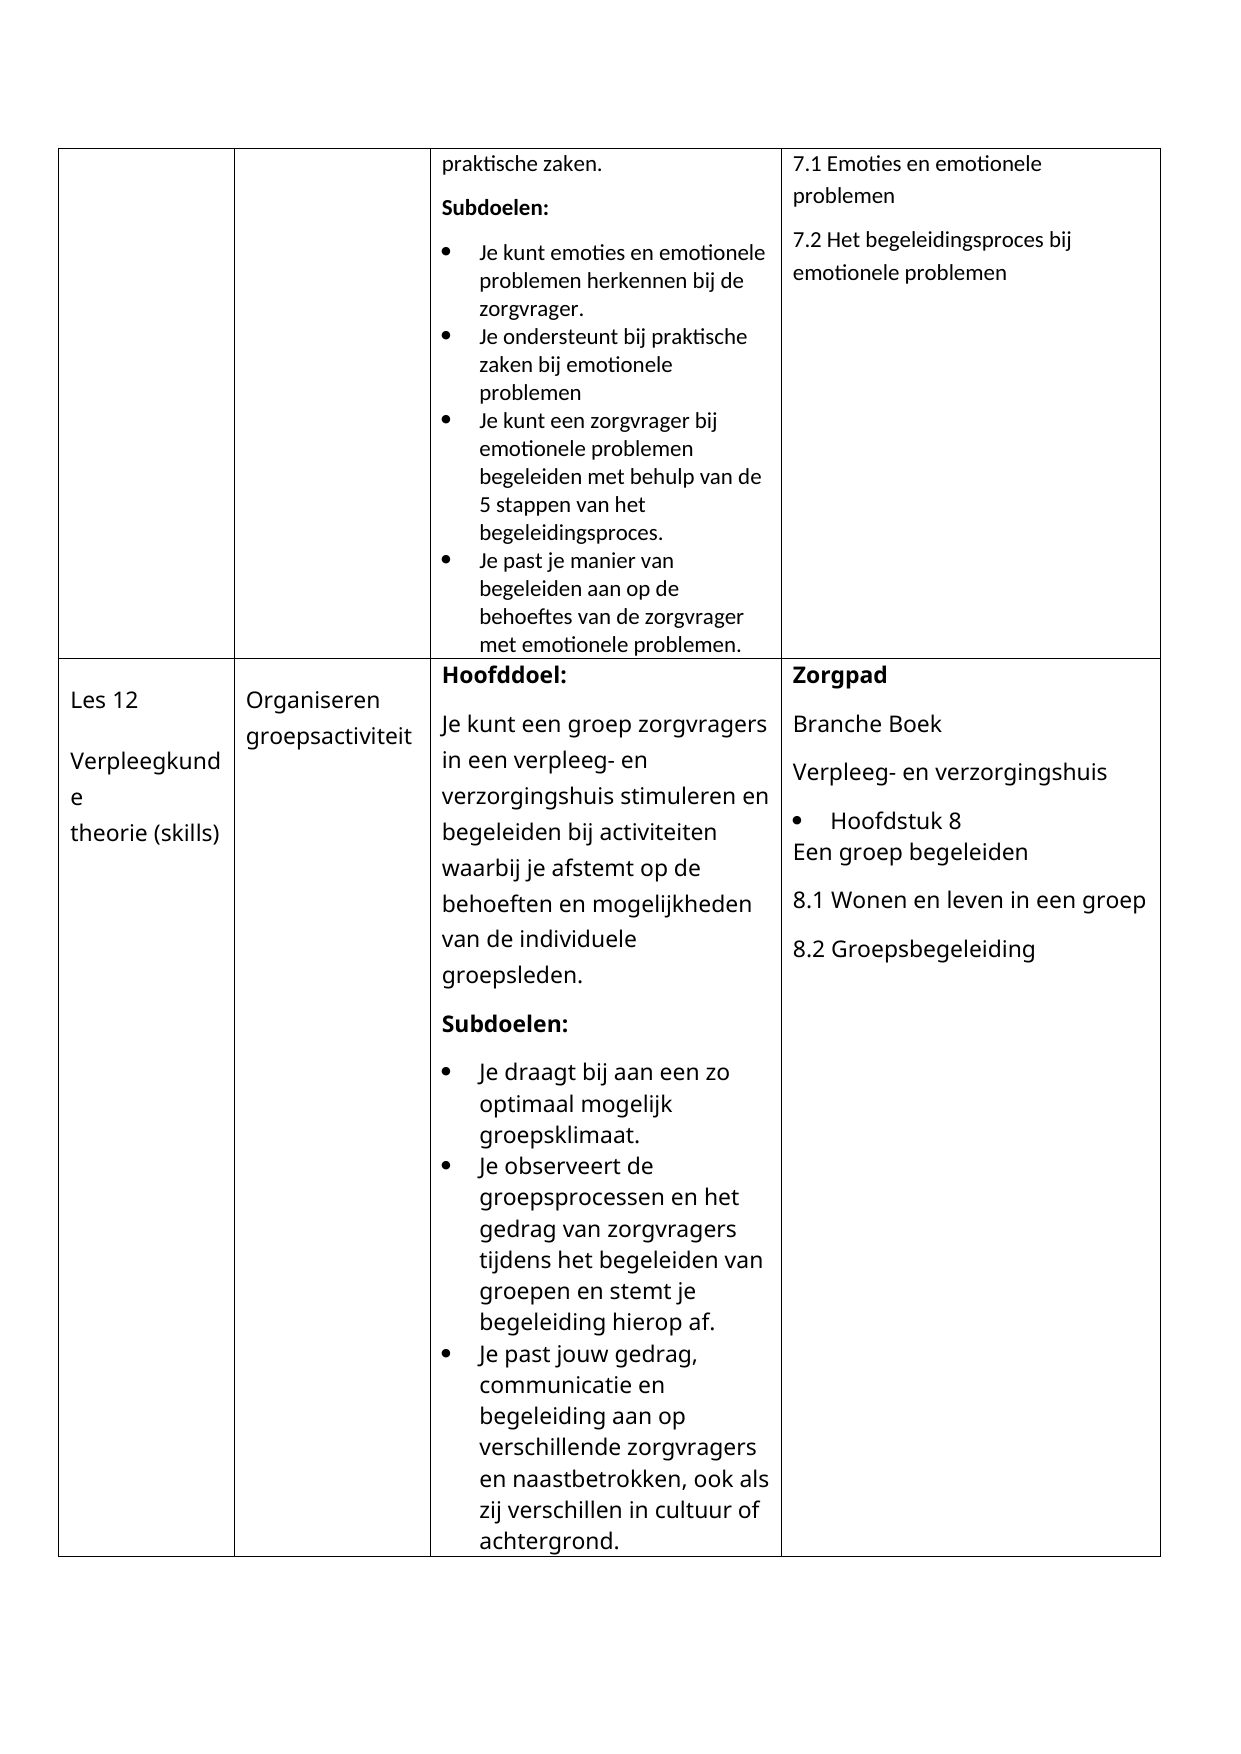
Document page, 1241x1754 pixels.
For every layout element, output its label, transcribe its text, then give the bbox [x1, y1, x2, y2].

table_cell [59, 149, 234, 658]
table_cell Organiseren groepsactiviteit [235, 659, 430, 1556]
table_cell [431, 149, 781, 658]
table_cell Zorgpad Branche Boek Verpleeg- en verzorgingshuis Hoofdstuk 8 Een groep begeleiden 8.1 Wonen en leven in een groep 8.2 Groepsbegeleiding [782, 659, 1160, 1556]
table_cell Hoofddoel: Je kunt een groep zorgvragers in een verpleeg- en verzorgingshuis stimuleren en begeleiden bij activiteiten waarbij je afstemt op de behoeften en mogelijkheden van de individuele groepsleden. Subdoelen: Je draagt bij aan een zo optimaal mogelijk groepsklimaat. Je observeert de groepsprocessen en het gedrag van zorgvragers tijdens het begeleiden van groepen en stemt je begeleiding hierop af. Je past jouw gedrag, communicatie en begeleiding aan op verschillende zorgvragers en naastbetrokken, ook als zij verschillen in cultuur of achtergrond. [431, 659, 781, 1556]
table_cell Les 12 Verpleegkunde theorie (skills) [59, 659, 234, 1556]
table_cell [235, 149, 430, 658]
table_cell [782, 149, 1160, 658]
